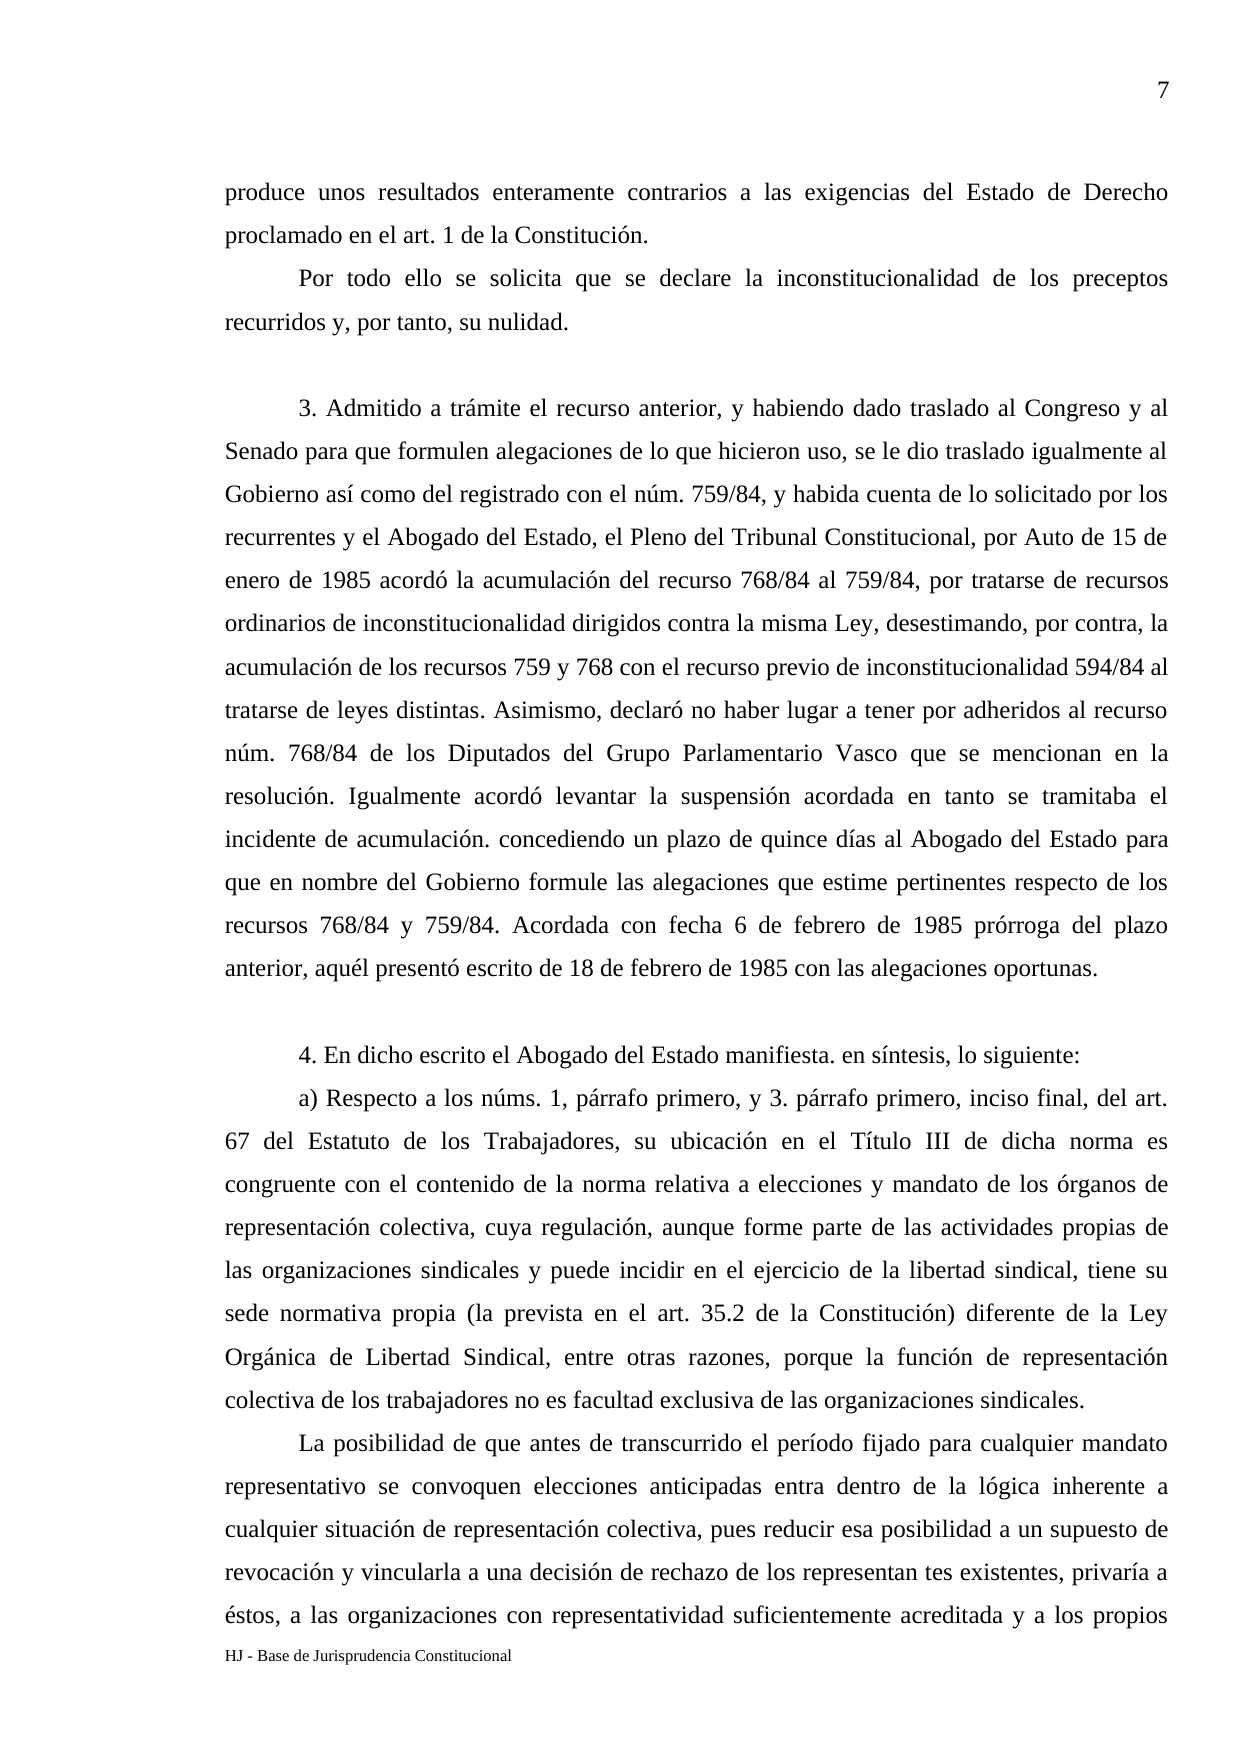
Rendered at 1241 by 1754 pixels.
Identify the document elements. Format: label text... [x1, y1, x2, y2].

text 4. En dicho escrito el Abogado del Estado manifiesta. en síntesis, lo siguiente: [224, 1040, 1169, 1068]
text a) Respecto a los núms. 1, párrafo primero, y 3. párrafo primero, inciso final, del art. 67 del Estatuto de los Trabajadores, su ubicación en el Título III de dicha norma es congruente con el contenido de la norma relativa a elecciones y mandato de los órganos de representación colectiva, cuya regulación, aunque forme parte de las actividades propias de las organizaciones sindicales y puede incidir en el ejercicio de la libertad sindical, tiene su sede normativa propia (la prevista en el art. 35.2 de la Constitución) diferente de la Ley Orgánica de Libertad Sindical, entre otras razones, porque la función de representación colectiva de los trabajadores no es facultad exclusiva de las organizaciones sindicales. [224, 1083, 1169, 1413]
text 3. Admitido a trámite el recurso anterior, y habiendo dado traslado al Congreso y al Senado para que formulen alegaciones de lo que hicieron uso, se le dio traslado igualmente al Gobierno así como del registrado con el núm. 759/84, y habida cuenta de lo solicitado por los recurrentes y el Abogado del Estado, el Pleno del Tribunal Constitucional, por Auto de 15 de enero de 1985 acordó la acumulación del recurso 768/84 al 759/84, por tratarse de recursos ordinarios de inconstitucionalidad dirigidos contra la misma Ley, desestimando, por contra, la acumulación de los recursos 759 y 768 con el recurso previo de inconstitucionalidad 594/84 al tratarse de leyes distintas. Asimismo, declaró no haber lugar a tener por adheridos al recurso núm. 768/84 de los Diputados del Grupo Parlamentario Vasco que se mencionan en la resolución. Igualmente acordó levantar la suspensión acordada en tanto se tramitaba el incidente de acumulación. concediendo un plazo de quince días al Abogado del Estado para que en nombre del Gobierno formule las alegaciones que estime pertinentes respecto de los recursos 768/84 y 759/84. Acordada con fecha 6 de febrero de 1985 prórroga del plazo anterior, aquél presentó escrito de 18 de febrero de 1985 con las alegaciones oportunas. [224, 393, 1169, 982]
text Por todo ello se solicita que se declare la inconstitucionalidad de los preceptos recurridos y, por tanto, su nulidad. [224, 263, 1169, 335]
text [224, 177, 1169, 249]
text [224, 1428, 1169, 1629]
